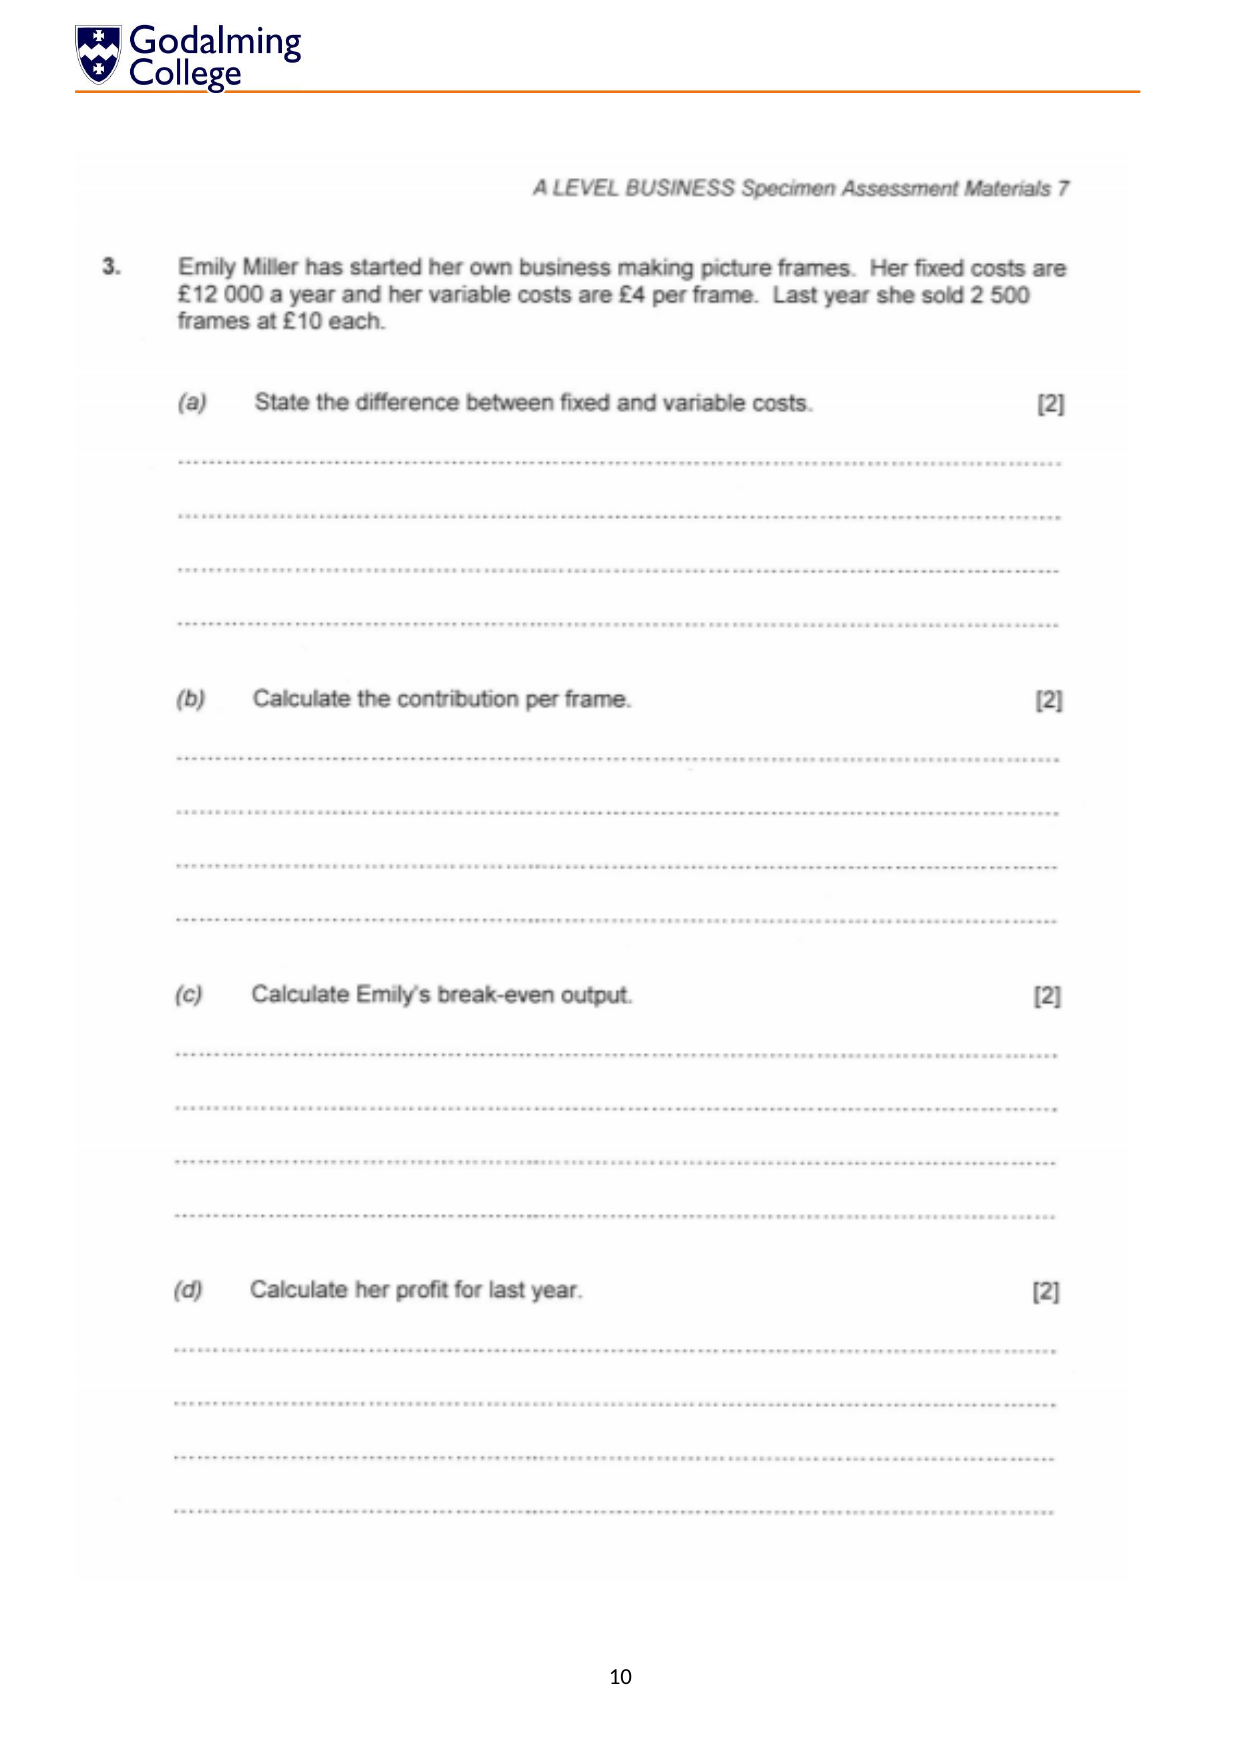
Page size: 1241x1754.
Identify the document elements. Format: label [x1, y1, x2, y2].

picture [75, 22, 1141, 93]
picture [75, 151, 1128, 1581]
